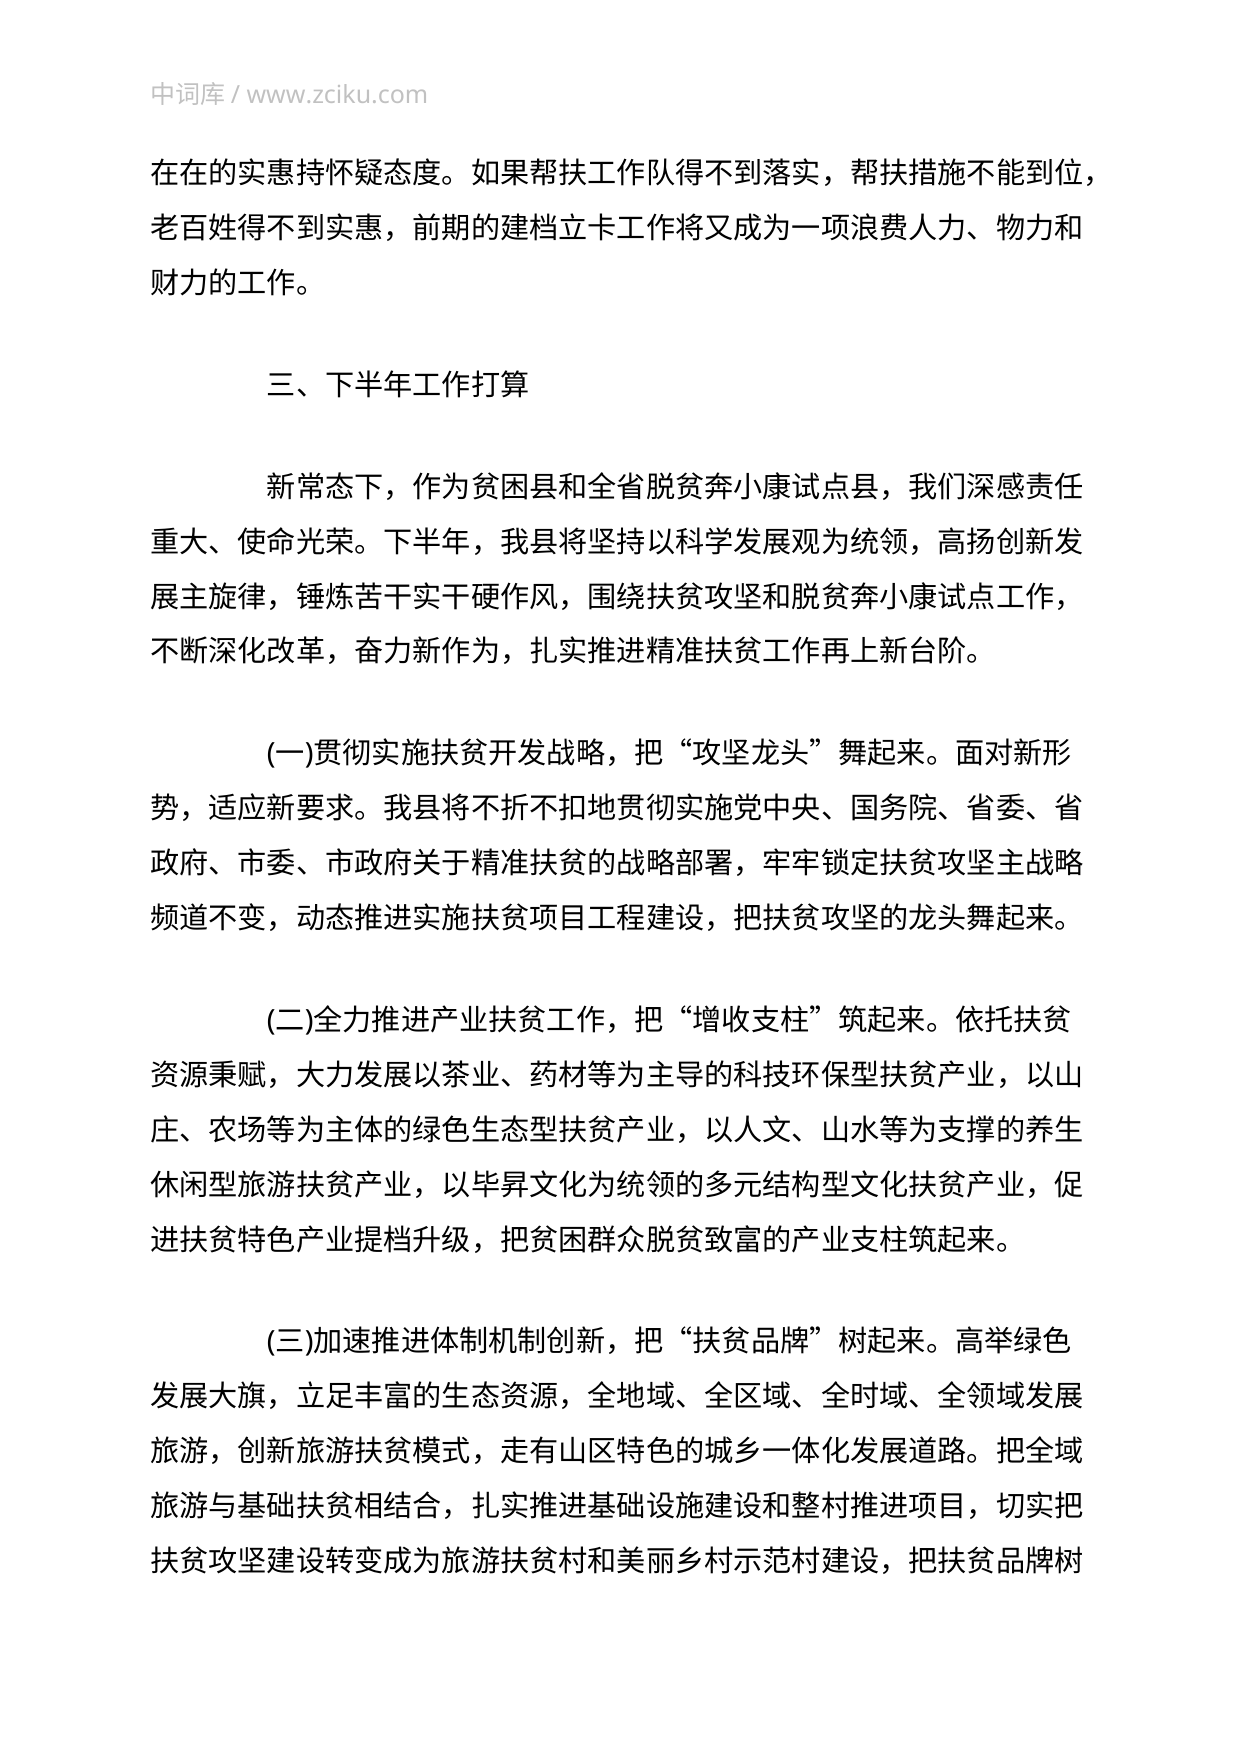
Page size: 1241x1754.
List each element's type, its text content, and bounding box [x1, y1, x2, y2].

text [150, 1318, 1090, 1580]
text 新常态下，作为贫困县和全省脱贫奔小康试点县，我们深感责任重大、使命光荣。下半年，我县将坚持以科学发展观为统领，高扬创新发展主旋律，锤炼苦干实干硬作风，围绕扶贫攻坚和脱贫奔小康试点工作，不断深化改革，奋力新作为，扎实推进精准扶贫工作再上新台阶。 [150, 463, 1090, 670]
text 三、下半年工作打算 [150, 362, 1090, 404]
text (一)贯彻实施扶贫开发战略，把“攻坚龙头”舞起来。面对新形势，适应新要求。我县将不折不扣地贯彻实施党中央、国务院、省委、省政府、市委、市政府关于精准扶贫的战略部署，牢牢锁定扶贫攻坚主战略频道不变，动态推进实施扶贫项目工程建设，把扶贫攻坚的龙头舞起来。 [150, 730, 1090, 937]
text (二)全力推进产业扶贫工作，把“增收支柱”筑起来。依托扶贫资源秉赋，大力发展以茶业、药材等为主导的科技环保型扶贫产业，以山庄、农场等为主体的绿色生态型扶贫产业，以人文、山水等为支撑的养生休闲型旅游扶贫产业，以毕昇文化为统领的多元结构型文化扶贫产业，促进扶贫特色产业提档升级，把贫困群众脱贫致富的产业支柱筑起来。 [150, 996, 1090, 1258]
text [150, 150, 1090, 302]
